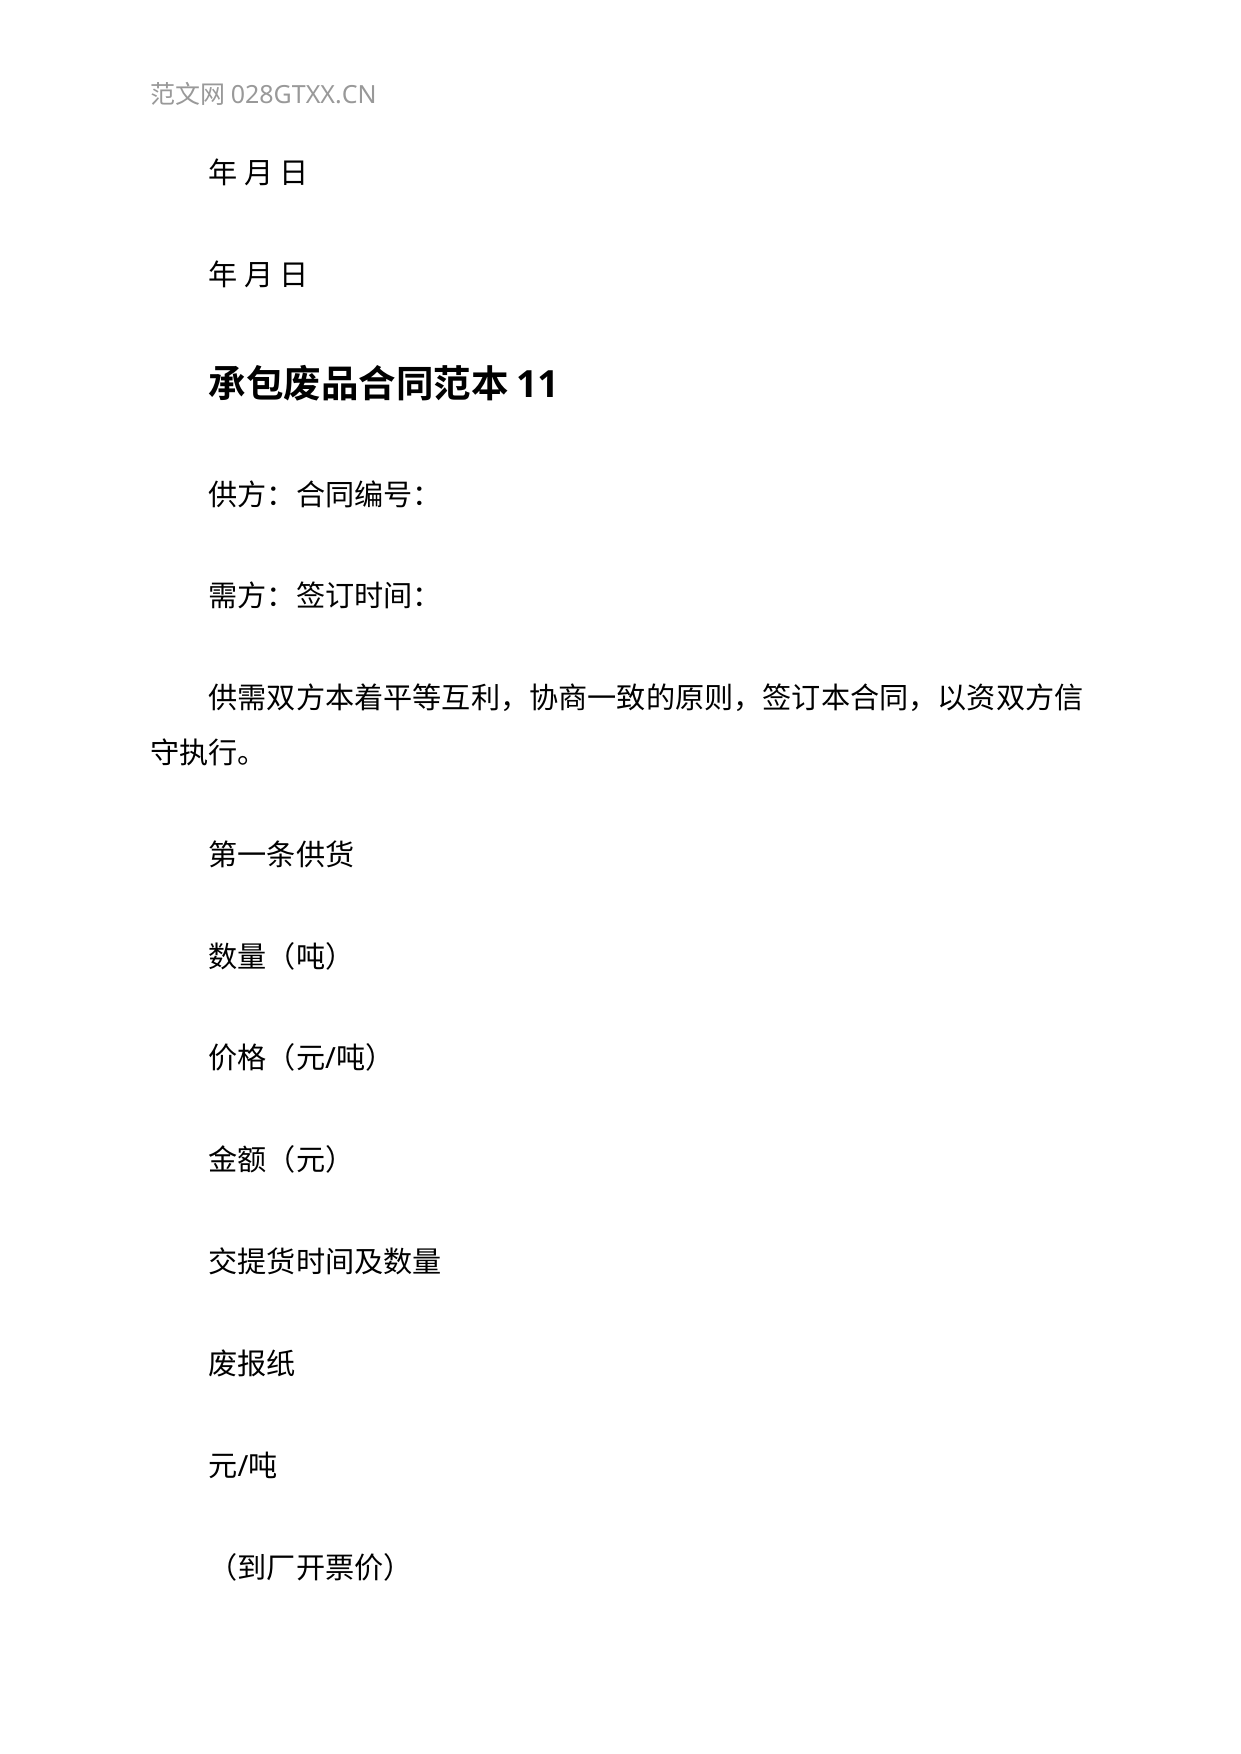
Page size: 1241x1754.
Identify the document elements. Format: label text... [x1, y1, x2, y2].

text 需方：签订时间： [150, 573, 1090, 615]
text （到厂开票价） [150, 1544, 1090, 1586]
text 元/吨 [150, 1442, 1090, 1484]
text 数量（吨） [150, 933, 1090, 975]
text 年 月 日 [150, 150, 1090, 192]
text 第一条供货 [150, 831, 1090, 874]
text 废报纸 [150, 1340, 1090, 1383]
text 供需双方本着平等互利，协商一致的原则，签订本合同，以资双方信守执行。 [150, 675, 1090, 772]
text 金额（元） [150, 1137, 1090, 1179]
text 年 月 日 [150, 252, 1090, 294]
text 供方：合同编号： [150, 471, 1090, 513]
text 交提货时间及数量 [150, 1239, 1090, 1281]
text 承包废品合同范本11 [150, 353, 1090, 408]
text 价格（元/吨） [150, 1035, 1090, 1077]
